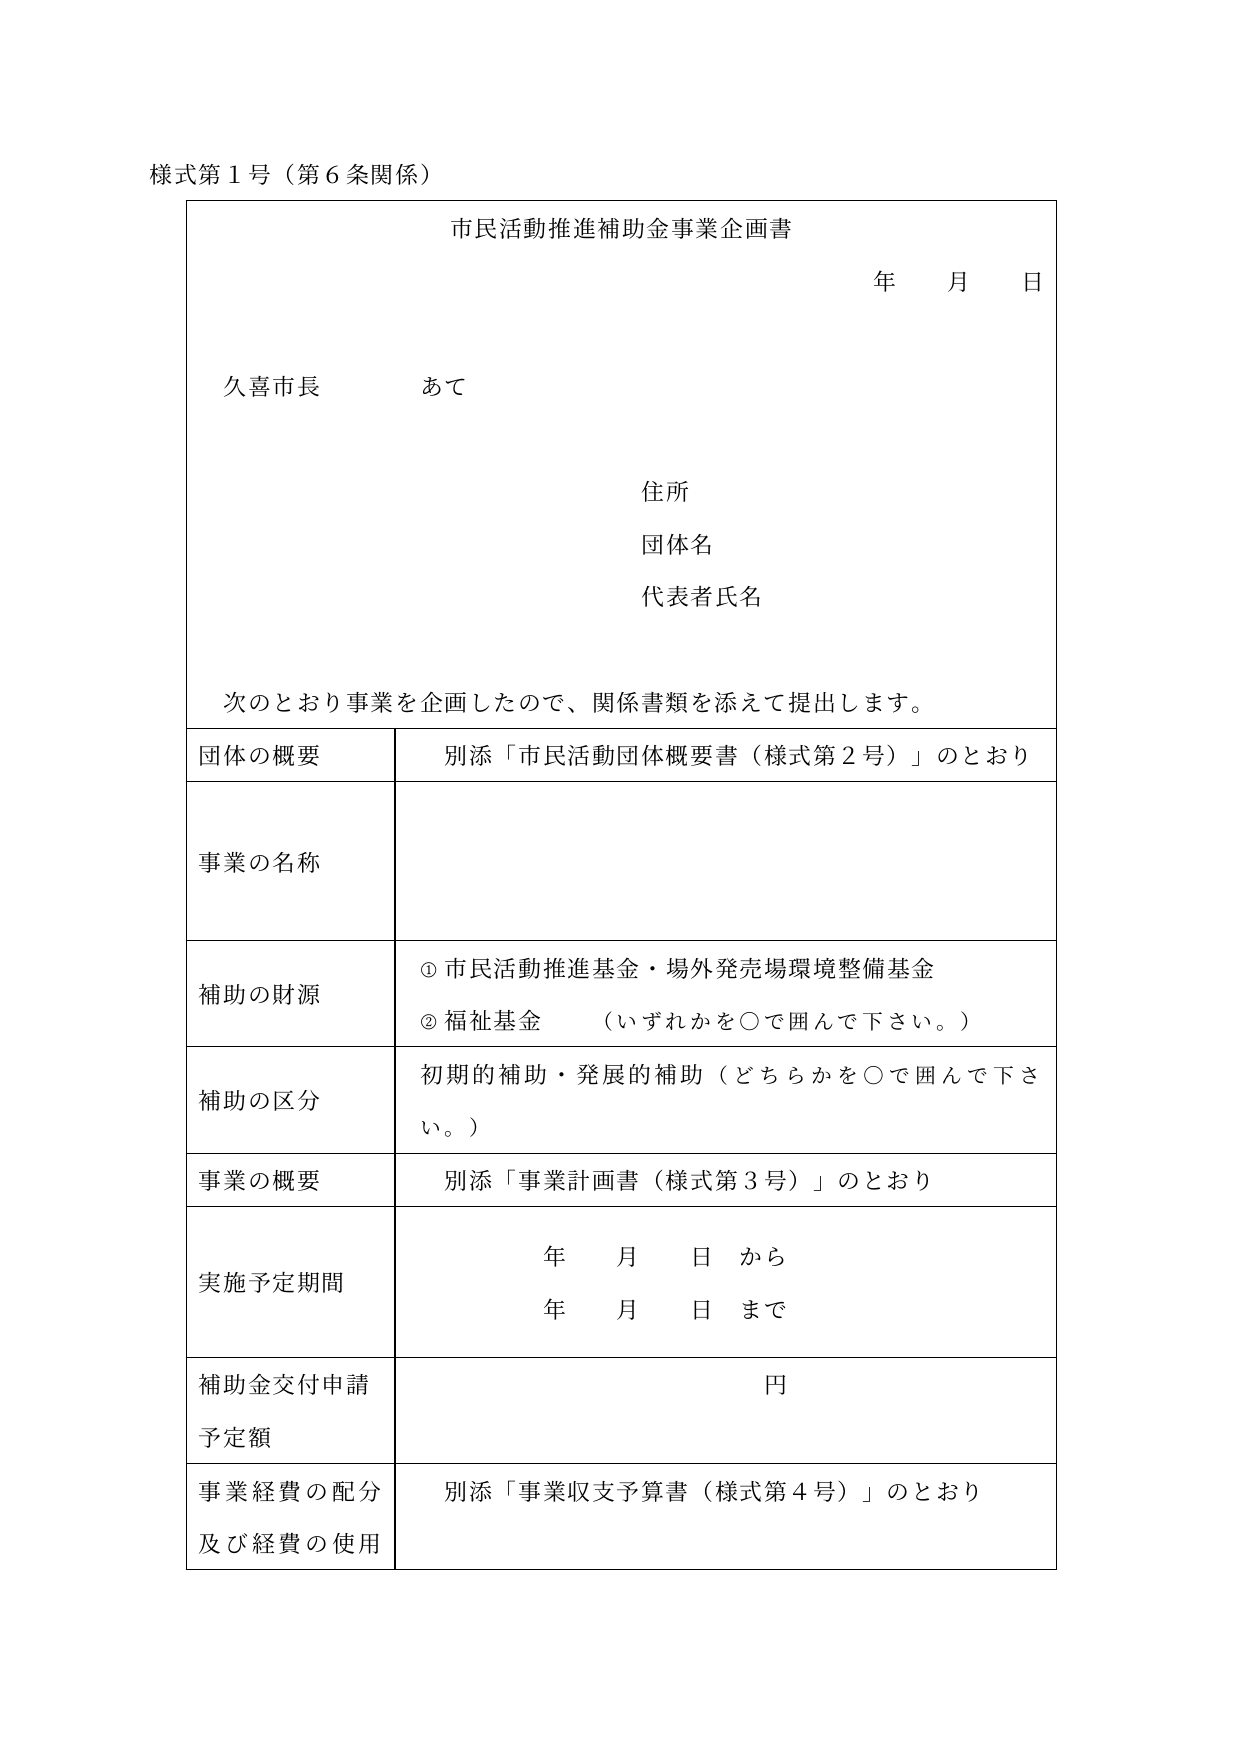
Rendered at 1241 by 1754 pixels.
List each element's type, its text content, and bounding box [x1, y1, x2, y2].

table_cell 事業の概要 [187, 1154, 394, 1206]
table_cell 実施予定期間 [187, 1207, 394, 1357]
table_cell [396, 1464, 1056, 1569]
table_cell ①市民活動推進基金・場外発売場環境整備基金 ②福祉基金 （いずれかを○で囲んで下さい。） [396, 941, 1056, 1046]
table_header 市民活動推進補助金事業企画書 年 月 日 久喜市長 あて 住所 団体名 代表者氏名 次のとおり事業を企画したので、関係書類を添えて提出します。 [187, 201, 1056, 727]
table_cell 補助金交付申請 予定額 [187, 1358, 394, 1463]
table_cell [396, 782, 1056, 940]
table_cell 補助の財源 [187, 941, 394, 1046]
table_cell 初期的補助・発展的補助（どちらかを○で囲んで下さい。） [396, 1047, 1056, 1152]
table_cell 別添「市民活動団体概要書（様式第２号）」のとおり [396, 729, 1056, 781]
table_cell 事業経費の配分及び経費の使用方法 [187, 1464, 394, 1569]
table_cell 補助の区分 [187, 1047, 394, 1152]
table_cell 団体の概要 [187, 729, 394, 781]
table_cell 別添「事業計画書（様式第３号）」のとおり [396, 1154, 1056, 1206]
table_cell 事業の名称 [187, 782, 394, 940]
table_cell 円 [396, 1358, 1056, 1463]
table_cell 年 月 日 から 年 月 日 まで [396, 1207, 1056, 1357]
text 様式第１号（第６条関係） [149, 148, 1108, 200]
